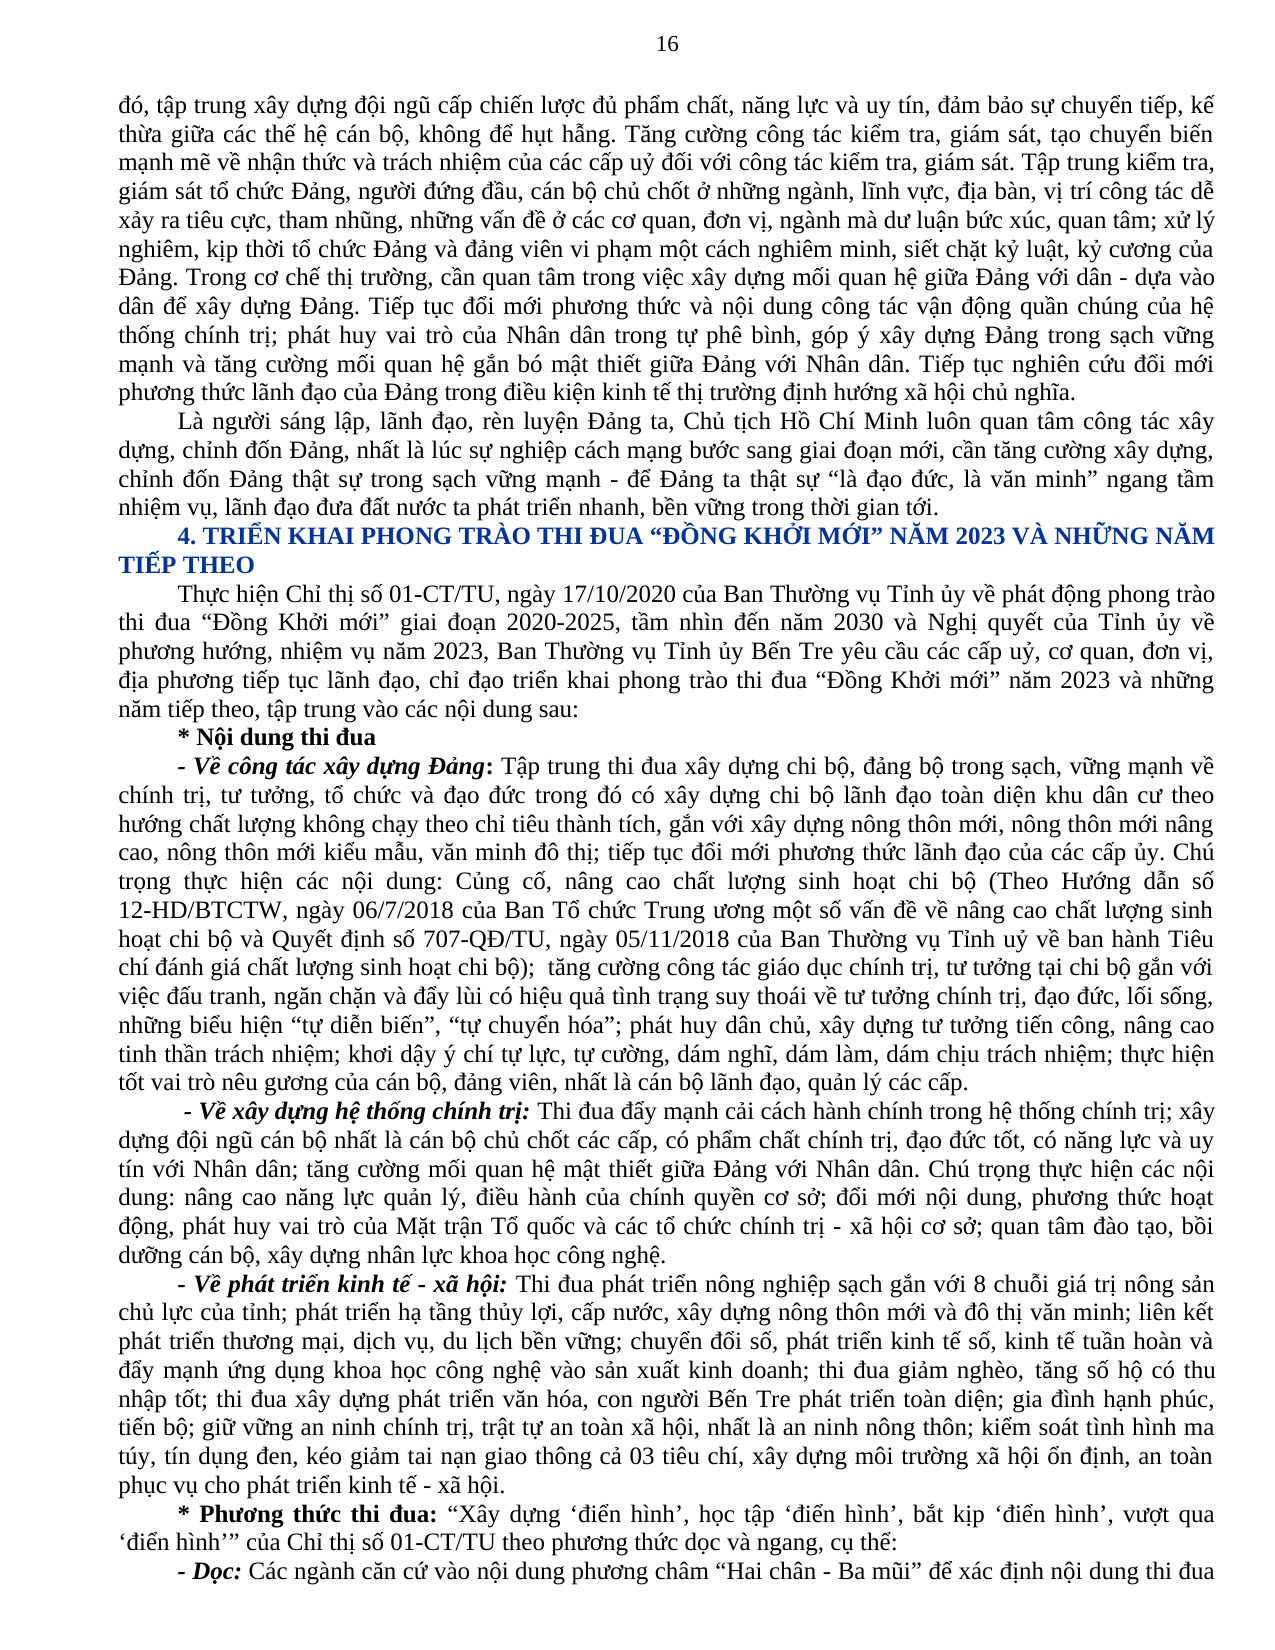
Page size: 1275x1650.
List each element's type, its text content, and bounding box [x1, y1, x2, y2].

text - Về phát triển kinh tế - xã hội: Thi đua phát triển nông nghiệp sạch gắn với 8 chuỗi giá trị nông sản chủ lực của tỉnh; phát triển hạ tầng thủy lợi, cấp nước, xây dựng nông thôn mới và đô thị văn minh; liên kết phát triển thương mại, dịch vụ, du lịch bền vững; chuyển đổi số, phát triển kinh tế số, kinh tế tuần hoàn và đẩy mạnh ứng dụng khoa học công nghệ vào sản xuất kinh doanh; thi đua giảm nghèo, tăng số hộ có thu nhập tốt; thi đua xây dựng phát triển văn hóa, con người Bến Tre phát triển toàn diện; gia đình hạnh phúc, tiến bộ; giữ vững an ninh chính trị, trật tự an toàn xã hội, nhất là an ninh nông thôn; kiểm soát tình hình ma túy, tín dụng đen, kéo giảm tai nạn giao thông cả 03 tiêu chí, xây dựng môi trường xã hội ổn định, an toàn phục vụ cho phát triển kinh tế - xã hội. [118, 1269, 1216, 1499]
text - Về xây dựng hệ thống chính trị: Thi đua đẩy mạnh cải cách hành chính trong hệ thống chính trị; xây dựng đội ngũ cán bộ nhất là cán bộ chủ chốt các cấp, có phẩm chất chính trị, đạo đức tốt, có năng lực và uy tín với Nhân dân; tăng cường mối quan hệ mật thiết giữa Đảng với Nhân dân. Chú trọng thực hiện các nội dung: nâng cao năng lực quản lý, điều hành của chính quyền cơ sở; đổi mới nội dung, phương thức hoạt động, phát huy vai trò của Mặt trận Tổ quốc và các tổ chức chính trị - xã hội cơ sở; quan tâm đào tạo, bồi dưỡng cán bộ, xây dựng nhân lực khoa học công nghệ. [118, 1096, 1216, 1269]
text * Phương thức thi đua: “Xây dựng ‘điển hình’, học tập ‘điển hình’, bắt kịp ‘điển hình’, vượt qua ‘điển hình’” của Chỉ thị số 01-CT/TU theo phương thức dọc và ngang, cụ thể: [118, 1499, 1216, 1556]
text * Nội dung thi đua [118, 722, 1216, 751]
text - Về công tác xây dựng Đảng: Tập trung thi đua xây dựng chi bộ, đảng bộ trong sạch, vững mạnh về chính trị, tư tưởng, tổ chức và đạo đức trong đó có xây dựng chi bộ lãnh đạo toàn diện khu dân cư theo hướng chất lượng không chạy theo chỉ tiêu thành tích, gắn với xây dựng nông thôn mới, nông thôn mới nâng cao, nông thôn mới kiểu mẫu, văn minh đô thị; tiếp tục đổi mới phương thức lãnh đạo của các cấp ủy. Chú trọng thực hiện các nội dung: Củng cố, nâng cao chất lượng sinh hoạt chi bộ (Theo Hướng dẫn số 12-HD/BTCTW, ngày 06/7/2018 của Ban Tổ chức Trung ương một số vấn đề về nâng cao chất lượng sinh hoạt chi bộ và Quyết định số 707-QĐ/TU, ngày 05/11/2018 của Ban Thường vụ Tỉnh uỷ về ban hành Tiêu chí đánh giá chất lượng sinh hoạt chi bộ); tăng cường công tác giáo dục chính trị, tư tưởng tại chi bộ gắn với việc đấu tranh, ngăn chặn và đẩy lùi có hiệu quả tình trạng suy thoái về tư tưởng chính trị, đạo đức, lối sống, những biểu hiện “tự diễn biến”, “tự chuyển hóa”; phát huy dân chủ, xây dựng tư tưởng tiến công, nâng cao tinh thần trách nhiệm; khơi dậy ý chí tự lực, tự cường, dám nghĩ, dám làm, dám chịu trách nhiệm; thực hiện tốt vai trò nêu gương của cán bộ, đảng viên, nhất là cán bộ lãnh đạo, quản lý các cấp. [118, 751, 1216, 1096]
text 4. Triển khai phong trào thi đua “Đồng Khởi mới” năm 2023 và những năm tiếp theo [118, 521, 1216, 579]
text Là người sáng lập, lãnh đạo, rèn luyện Đảng ta, Chủ tịch Hồ Chí Minh luôn quan tâm công tác xây dựng, chỉnh đốn Đảng, nhất là lúc sự nghiệp cách mạng bước sang giai đoạn mới, cần tăng cường xây dựng, chỉnh đốn Đảng thật sự trong sạch vững mạnh - để Đảng ta thật sự “là đạo đức, là văn minh” ngang tầm nhiệm vụ, lãnh đạo đưa đất nước ta phát triển nhanh, bền vững trong thời gian tới. [118, 406, 1216, 521]
text Thực hiện Chỉ thị số 01-CT/TU, ngày 17/10/2020 của Ban Thường vụ Tỉnh ủy về phát động phong trào thi đua “Đồng Khởi mới” giai đoạn 2020-2025, tầm nhìn đến năm 2030 và Nghị quyết của Tỉnh ủy về phương hướng, nhiệm vụ năm 2023, Ban Thường vụ Tỉnh ủy Bến Tre yêu cầu các cấp uỷ, cơ quan, đơn vị, địa phương tiếp tục lãnh đạo, chỉ đạo triển khai phong trào thi đua “Đồng Khởi mới” năm 2023 và những năm tiếp theo, tập trung vào các nội dung sau: [118, 579, 1216, 722]
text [118, 90, 1216, 406]
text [118, 1556, 1216, 1585]
